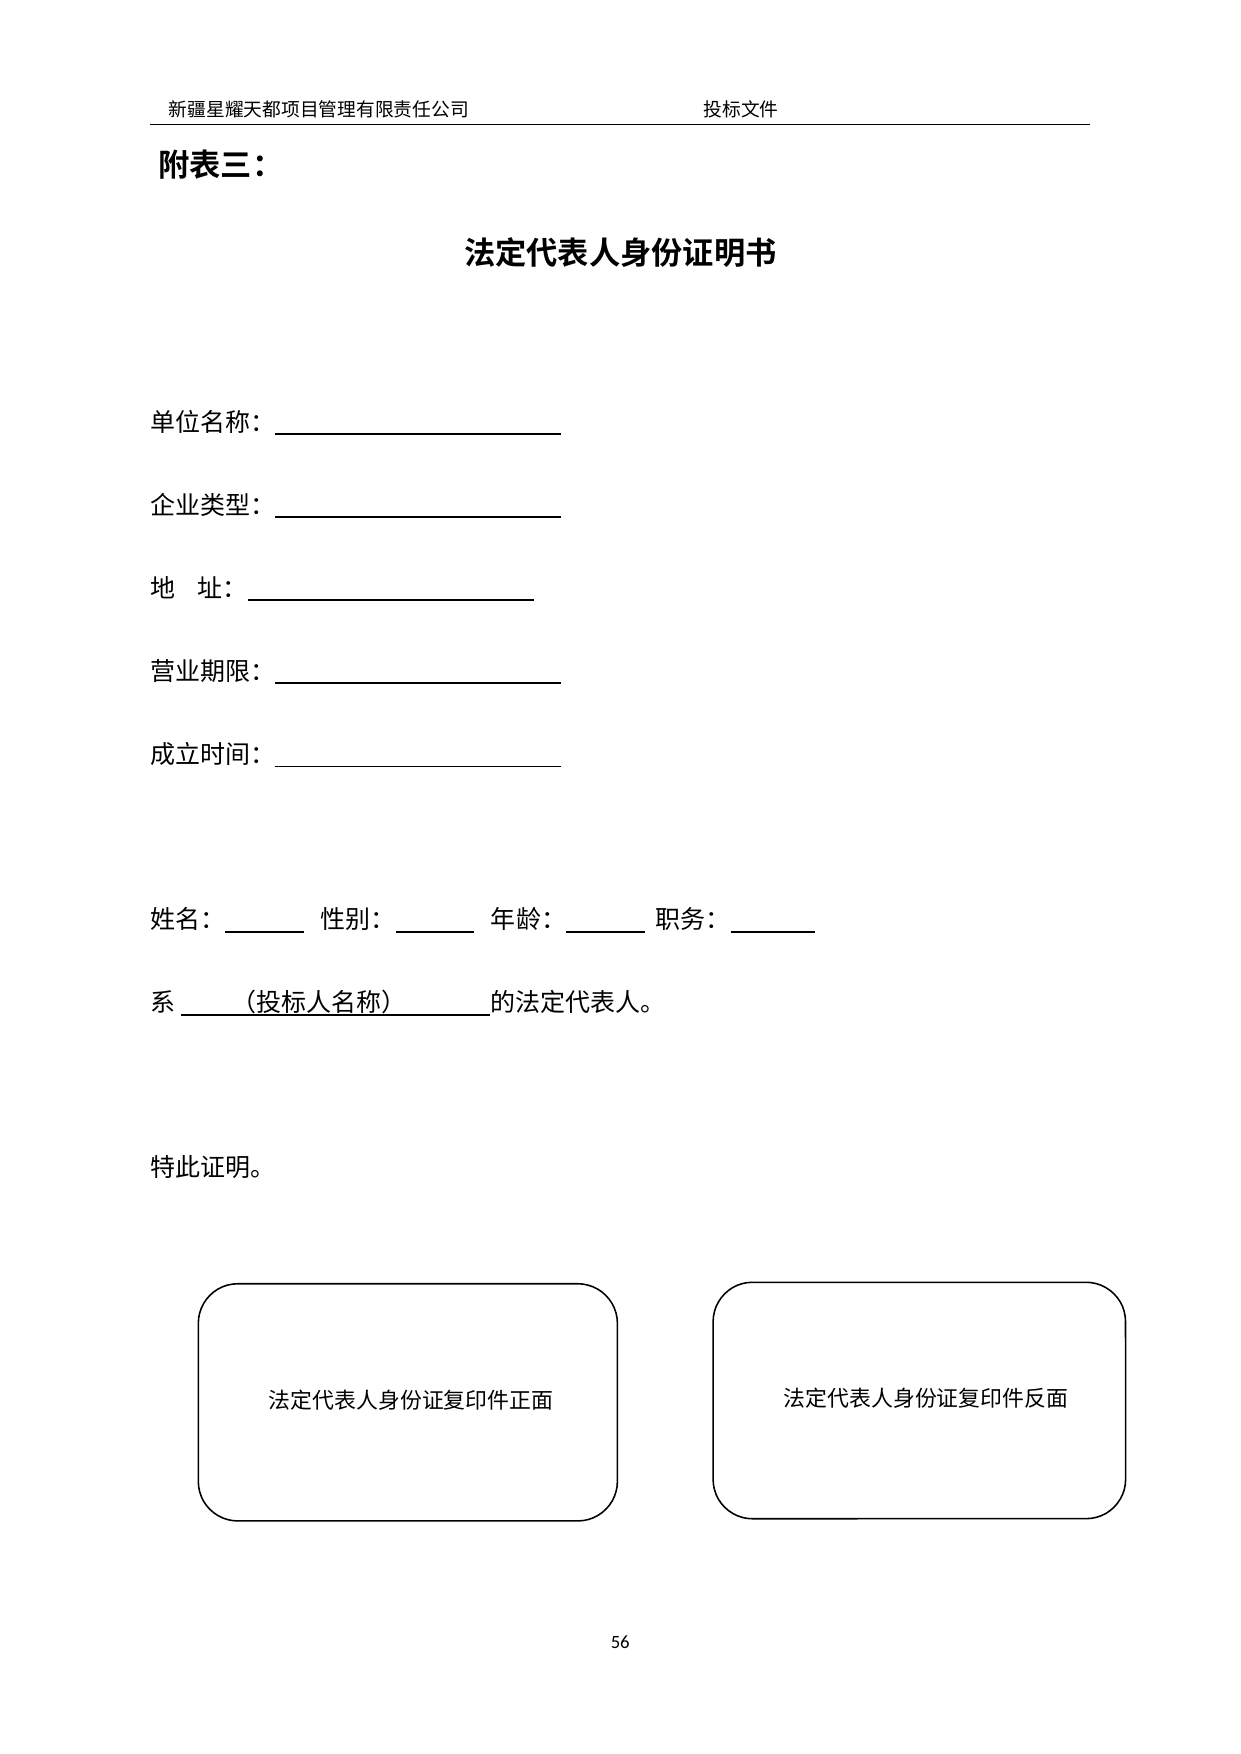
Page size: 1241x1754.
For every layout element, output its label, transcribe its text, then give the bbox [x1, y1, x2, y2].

text 特此证明。 [150, 1133, 1090, 1198]
text 单位名称： [150, 388, 1090, 453]
text 成立时间： [150, 720, 1090, 785]
text 系 （投标人名称） 的法定代表人。 [150, 968, 1090, 1033]
text 地 址： [150, 554, 1090, 619]
text 姓名： 性别： 年龄： 职务： [150, 885, 1090, 950]
text 营业期限： [150, 637, 1090, 702]
text 企业类型： [150, 471, 1090, 536]
text 附表三： [150, 130, 1090, 195]
text 法定代表人身份证明书 [150, 218, 1090, 283]
